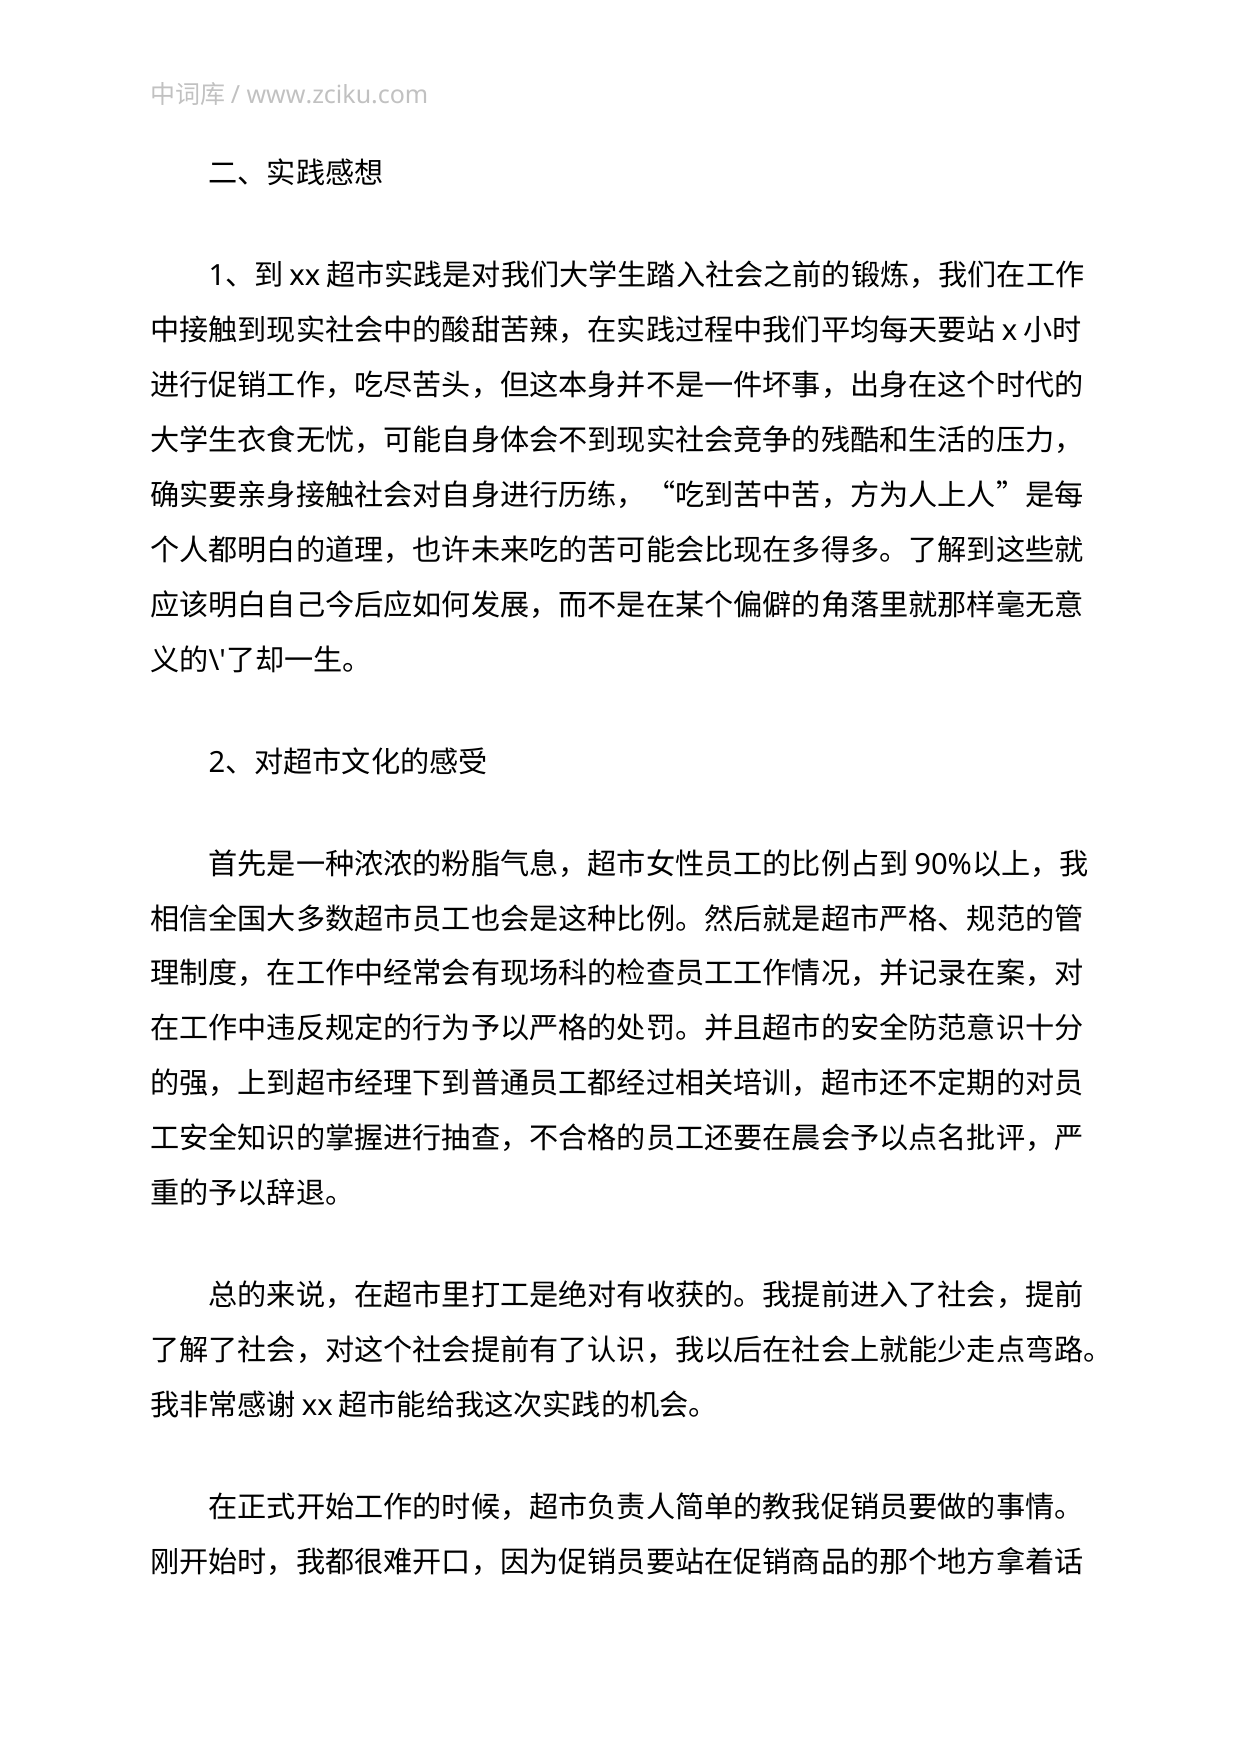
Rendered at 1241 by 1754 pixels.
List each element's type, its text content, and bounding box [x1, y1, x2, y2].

text 总的来说，在超市里打工是绝对有收获的。我提前进入了社会，提前了解了社会，对这个社会提前有了认识，我以后在社会上就能少走点弯路。我非常感谢xx超市能给我这次实践的机会。 [150, 1271, 1090, 1424]
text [150, 1483, 1090, 1580]
text 二、实践感想 [150, 150, 1090, 192]
text 2、对超市文化的感受 [150, 738, 1090, 781]
text 首先是一种浓浓的粉脂气息，超市女性员工的比例占到90%以上，我相信全国大多数超市员工也会是这种比例。然后就是超市严格、规范的管理制度，在工作中经常会有现场科的检查员工工作情况，并记录在案，对在工作中违反规定的行为予以严格的处罚。并且超市的安全防范意识十分的强，上到超市经理下到普通员工都经过相关培训，超市还不定期的对员工安全知识的掌握进行抽查，不合格的员工还要在晨会予以点名批评，严重的予以辞退。 [150, 840, 1090, 1212]
text 1、到xx超市实践是对我们大学生踏入社会之前的锻炼，我们在工作中接触到现实社会中的酸甜苦辣，在实践过程中我们平均每天要站x小时进行促销工作，吃尽苦头，但这本身并不是一件坏事，出身在这个时代的大学生衣食无忧，可能自身体会不到现实社会竞争的残酷和生活的压力，确实要亲身接触社会对自身进行历练，“吃到苦中苦，方为人上人”是每个人都明白的道理，也许未来吃的苦可能会比现在多得多。了解到这些就应该明白自己今后应如何发展，而不是在某个偏僻的角落里就那样毫无意义的\'了却一生。 [150, 252, 1090, 679]
